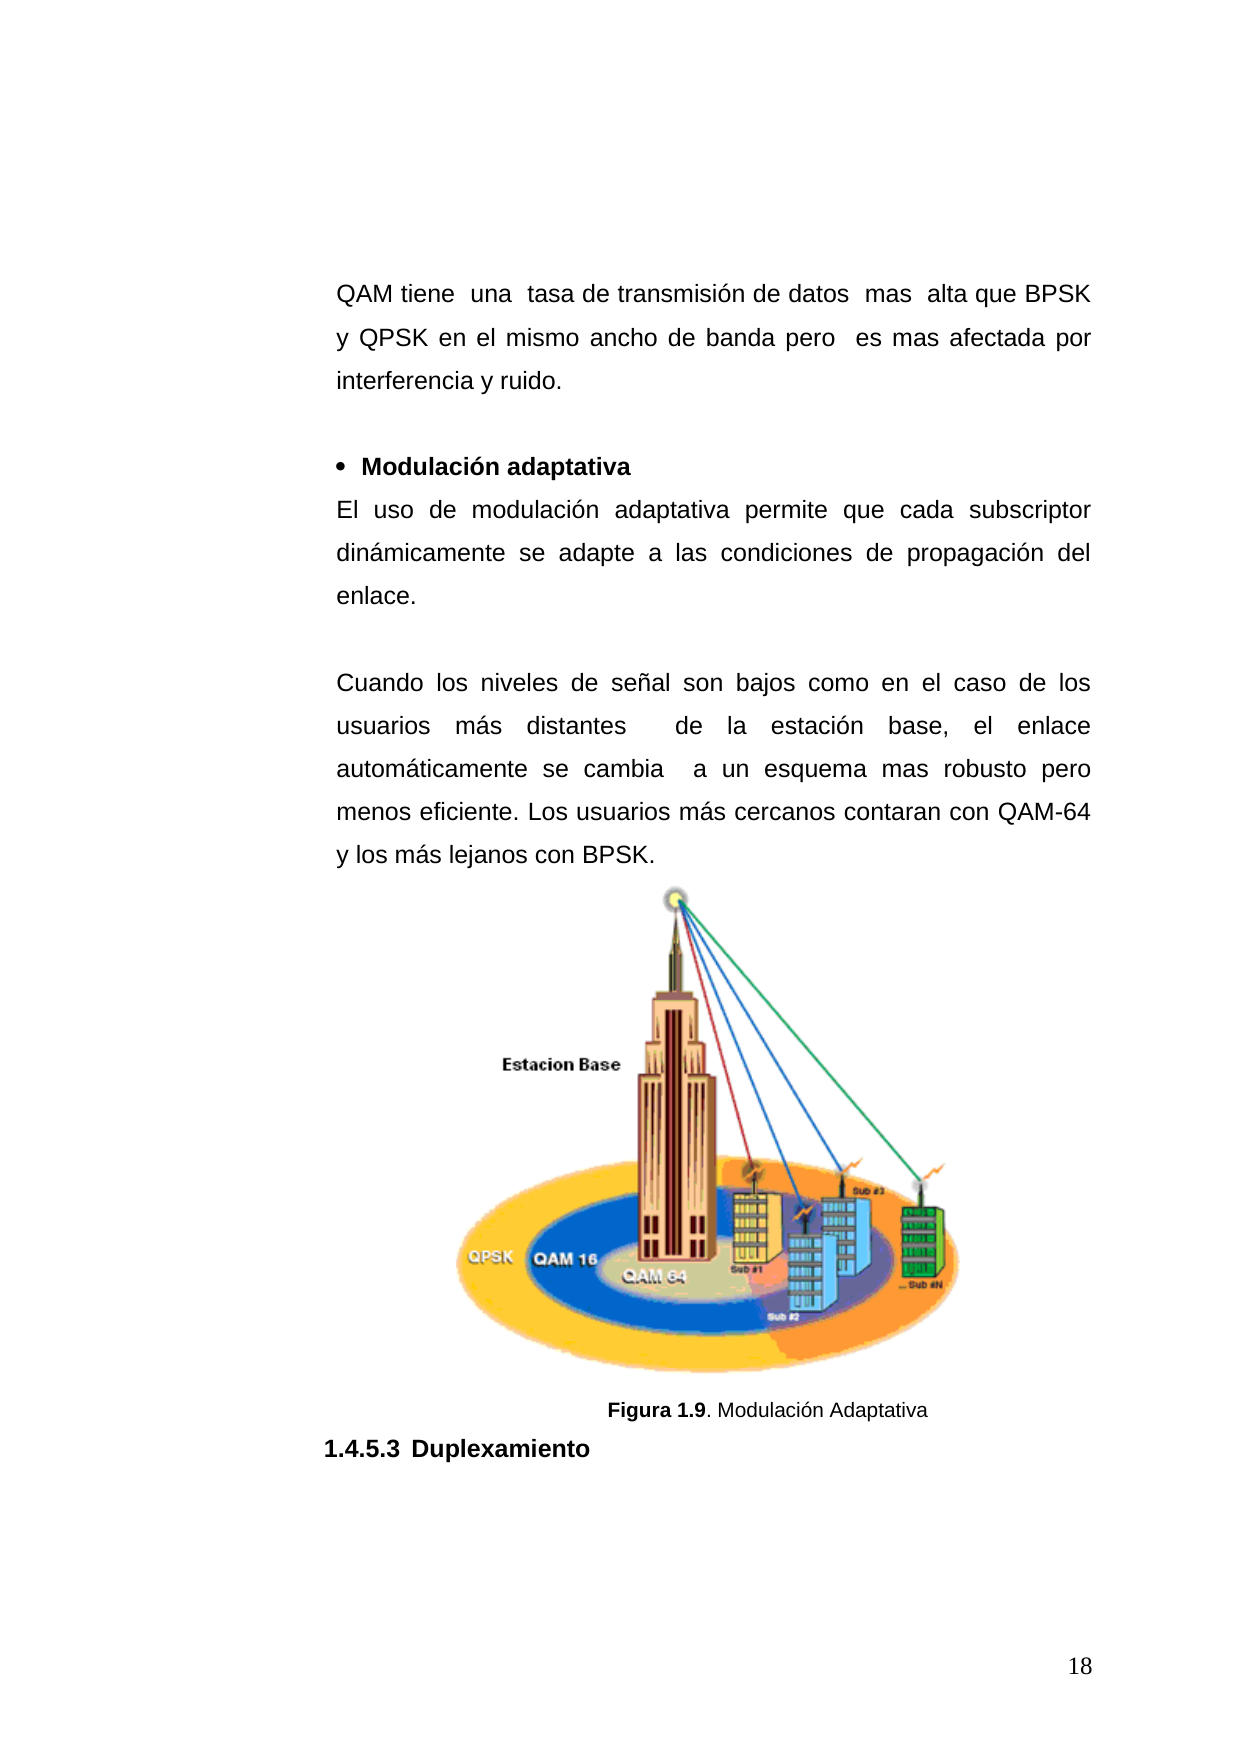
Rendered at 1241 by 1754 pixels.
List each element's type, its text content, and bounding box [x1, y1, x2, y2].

subtitle Duplexamiento [324, 1434, 1092, 1462]
text Cuando los niveles de señal son bajos como en el caso de los usuarios más distantes de la estación base, el enlace automáticamente se cambia a un esquema mas robusto pero menos eficiente. Los usuarios más cercanos contaran con QAM-64 y los más lejanos con BPSK. [336, 668, 1092, 869]
text El uso de modulación adaptativa permite que cada subscriptor dinámicamente se adapte a las condiciones de propagación del enlace. [336, 495, 1092, 610]
subtitle Modulación adaptativa [336, 452, 1092, 481]
picture [455, 883, 974, 1384]
text QAM tiene una tasa de transmisión de datos mas alta que BPSK y QPSK en el mismo ancho de banda pero es mas afectada por interferencia y ruido. [336, 279, 1092, 394]
text Figura 1.9. Modulación Adaptativa [443, 1398, 1092, 1422]
